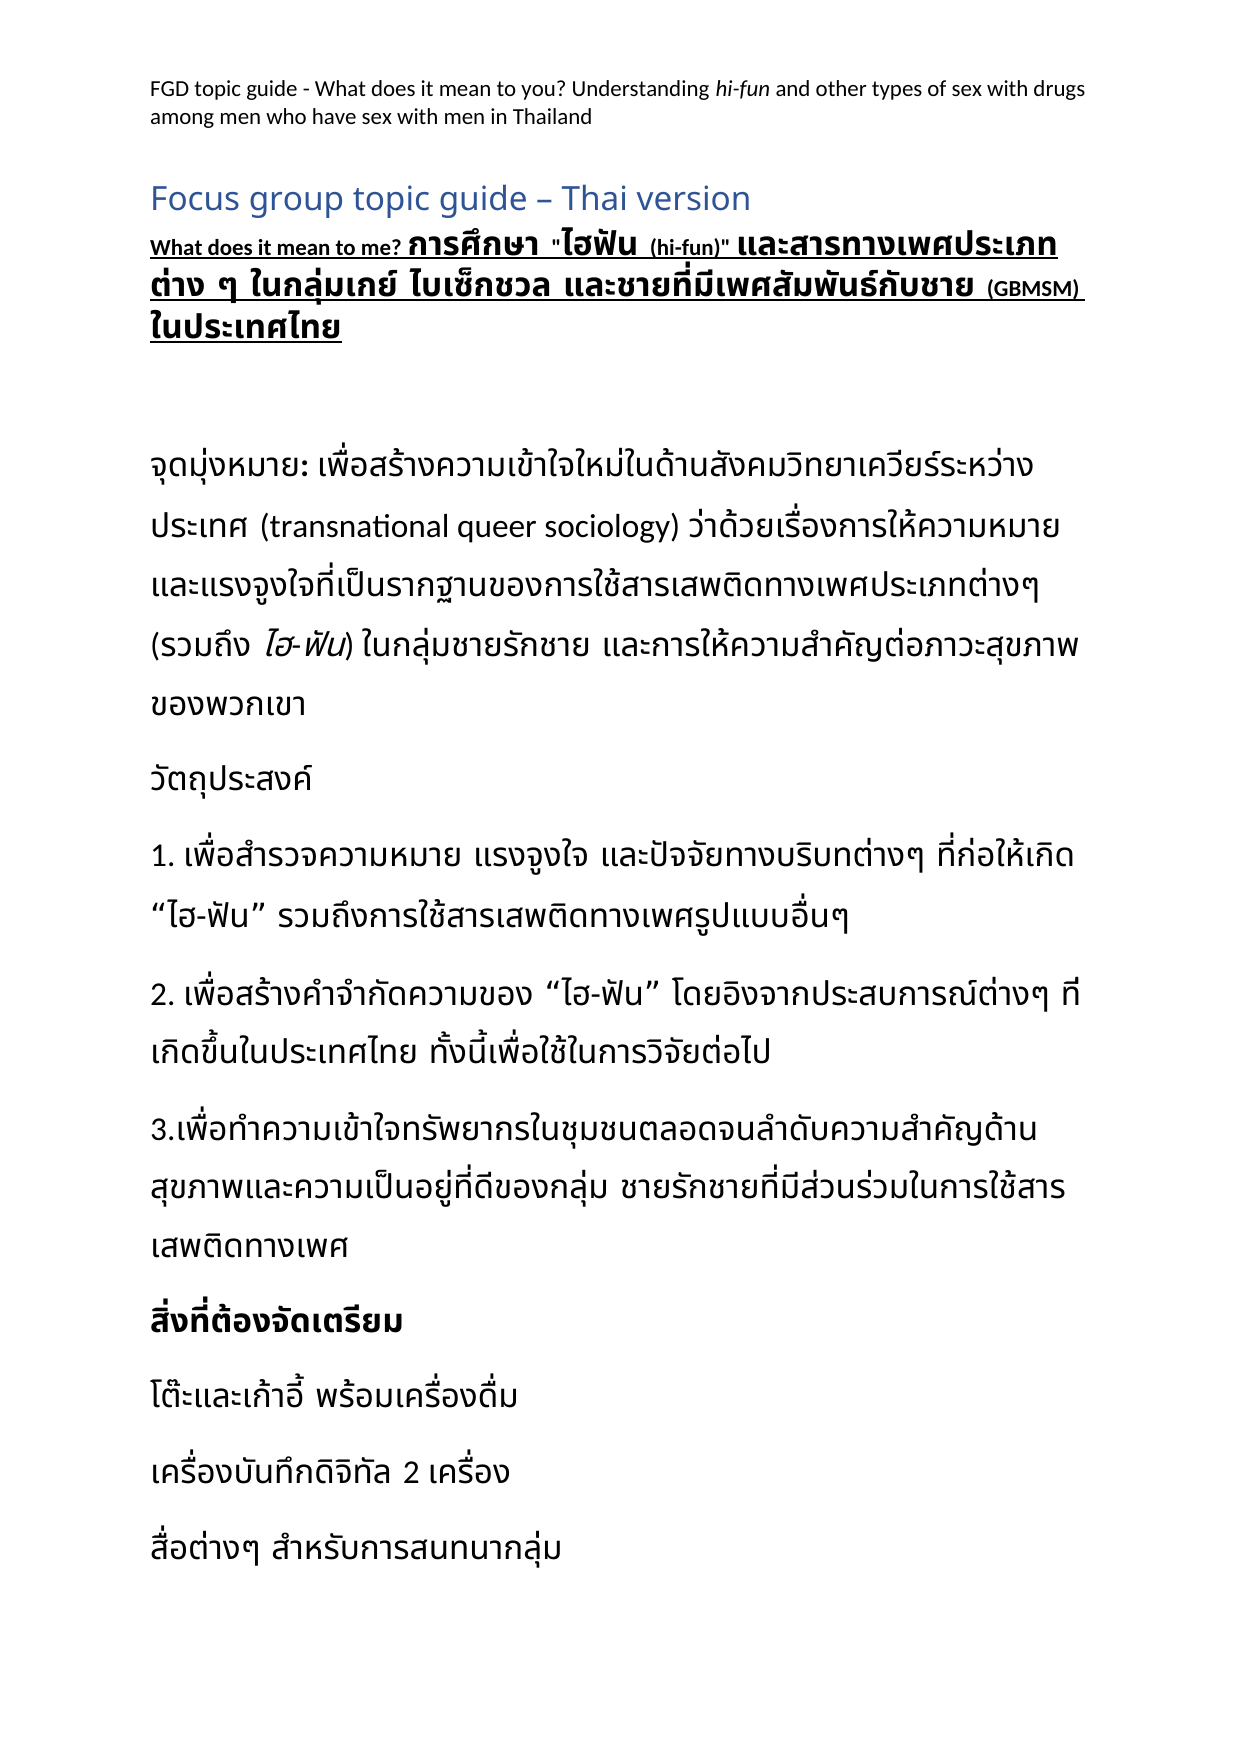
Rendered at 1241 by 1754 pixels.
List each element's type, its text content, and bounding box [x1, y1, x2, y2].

text จุดมุ่งหมาย: เพื่อสร้างความเข้าใจใหม่ในด้านสังคมวิทยาเควียร์ระหว่างประเทศ (transnational queer sociology) ว่าด้วยเรื่องการให้ความหมายและแรงจูงใจที่เป็นรากฐานของการใช้สารเสพติดทางเพศประเภทต่างๆ (รวมถึง ไฮ-ฟัน) ในกลุ่มชายรักชาย และการให้ความสำคัญต่อภาวะสุขภาพของพวกเขา [150, 444, 1090, 723]
text วัตถุประสงค์ [150, 759, 1090, 798]
text 2. เพื่อสร้างคำจำกัดความของ “ไฮ-ฟัน” โดยอิงจากประสบการณ์ต่างๆ ที่เกิดขึ้นในประเทศไทย ทั้งนี้เพื่อใช้ในการวิจัยต่อไป [150, 973, 1090, 1072]
subtitle Focus group topic guide – Thai version [150, 175, 1090, 220]
text 1. เพื่อสำรวจความหมาย แรงจูงใจ และปัจจัยทางบริบทต่างๆ ที่ก่อให้เกิด “ไฮ-ฟัน” รวมถึงการใช้สารเสพติดทางเพศรูปแบบอื่นๆ [150, 834, 1090, 936]
text สื่อต่างๆ สำหรับการสนทนากลุ่ม [150, 1529, 1090, 1567]
text 3.เพื่อทำความเข้าใจทรัพยากรในชุมชนตลอดจนลำดับความสำคัญด้านสุขภาพและความเป็นอยู่ที่ดีของกลุ่ม ชายรักชายที่มีส่วนร่วมในการใช้สารเสพติดทางเพศ [150, 1108, 1090, 1265]
text เครื่องบันทึกดิจิทัล 2 เครื่อง [150, 1451, 1090, 1492]
text สิ่งที่ต้องจัดเตรียม [150, 1301, 1090, 1340]
text โต๊ะและเก้าอี้ พร้อมเครื่องดื่ม [150, 1376, 1090, 1415]
text What does it mean to me? การศึกษา "ไฮฟัน (hi-fun)" และสารทางเพศประเภทต่าง ๆ ในกลุ่มเกย์ ไบเซ็กชวล และชายที่มีเพศสัมพันธ์กับชาย (GBMSM) ในประเทศไทย [150, 224, 1090, 347]
